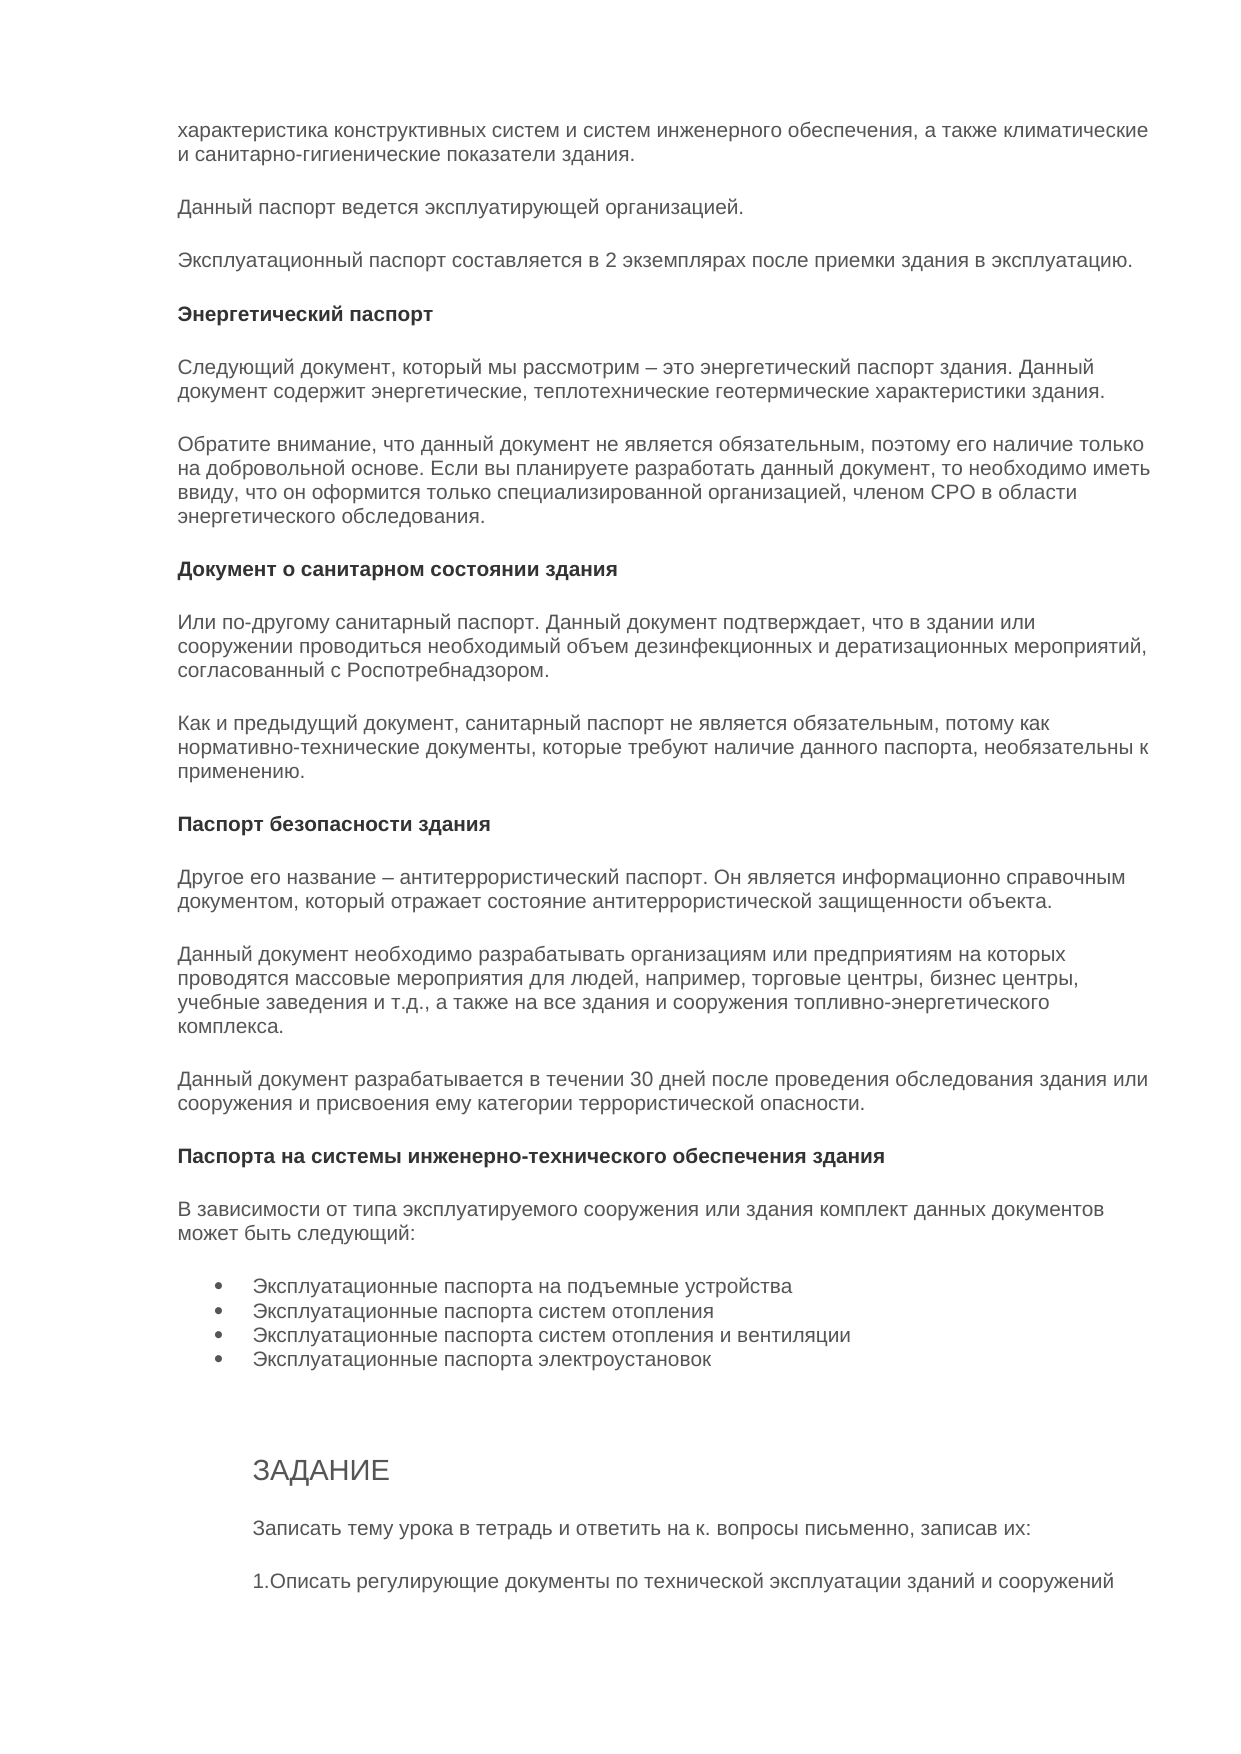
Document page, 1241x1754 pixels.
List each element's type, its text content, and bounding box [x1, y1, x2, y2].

text Записать тему урока в тетрадь и ответить на к. вопросы письменно, записав их: [252, 1516, 1152, 1539]
text Данный паспорт ведется эксплуатирующей организацией. [177, 195, 1152, 219]
text Как и предыдущий документ, санитарный паспорт не является обязательным, потому как нормативно-технические документы, которые требуют наличие данного паспорта, необязательны к применению. [177, 711, 1152, 783]
text Обратите внимание, что данный документ не является обязательным, поэтому его наличие только на добровольной основе. Если вы планируете разработать данный документ, то необходимо иметь ввиду, что он оформится только специализированной организацией, членом СРО в области энергетического обследования. [177, 432, 1152, 527]
text Энергетический паспорт [177, 301, 1152, 325]
list Эксплуатационные паспорта электроустановок [215, 1347, 1152, 1371]
text Данный документ необходимо разрабатывать организациям или предприятиям на которых проводятся массовые мероприятия для людей, например, торговые центры, бизнес центры, учебные заведения и т.д., а также на все здания и сооружения топливно-энергетического комплекса. [177, 942, 1152, 1038]
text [177, 118, 1152, 166]
text Данный документ разрабатывается в течении 30 дней после проведения обследования здания или сооружения и присвоения ему категории террористической опасности. [177, 1067, 1152, 1115]
text Другое его название – антитеррористический паспорт. Он является информационно справочным документом, который отражает состояние антитеррористической защищенности объекта. [177, 865, 1152, 913]
list Эксплуатационные паспорта систем отопления [215, 1298, 1152, 1322]
text Эксплуатационный паспорт составляется в 2 экземплярах после приемки здания в эксплуатацию. [177, 248, 1152, 272]
text ЗАДАНИЕ [252, 1453, 1152, 1486]
text Следующий документ, который мы рассмотрим – это энергетический паспорт здания. Данный документ содержит энергетические, теплотехнические геотермические характеристики здания. [177, 354, 1152, 402]
text Или по-другому санитарный паспорт. Данный документ подтверждает, что в здании или сооружении проводиться необходимый объем дезинфекционных и дератизационных мероприятий, согласованный с Роспотребнадзором. [177, 610, 1152, 682]
text Паспорта на системы инженерно-технического обеспечения здания [177, 1144, 1152, 1168]
text В зависимости от типа эксплуатируемого сооружения или здания комплект данных документов может быть следующий: [177, 1197, 1152, 1245]
text 1.Описать регулирующие документы по технической эксплуатации зданий и сооружений [252, 1569, 1152, 1593]
text Паспорт безопасности здания [177, 812, 1152, 836]
list Эксплуатационные паспорта на подъемные устройства [215, 1274, 1152, 1298]
list Эксплуатационные паспорта систем отопления и вентиляции [215, 1322, 1152, 1347]
text Документ о санитарном состоянии здания [177, 557, 1152, 581]
